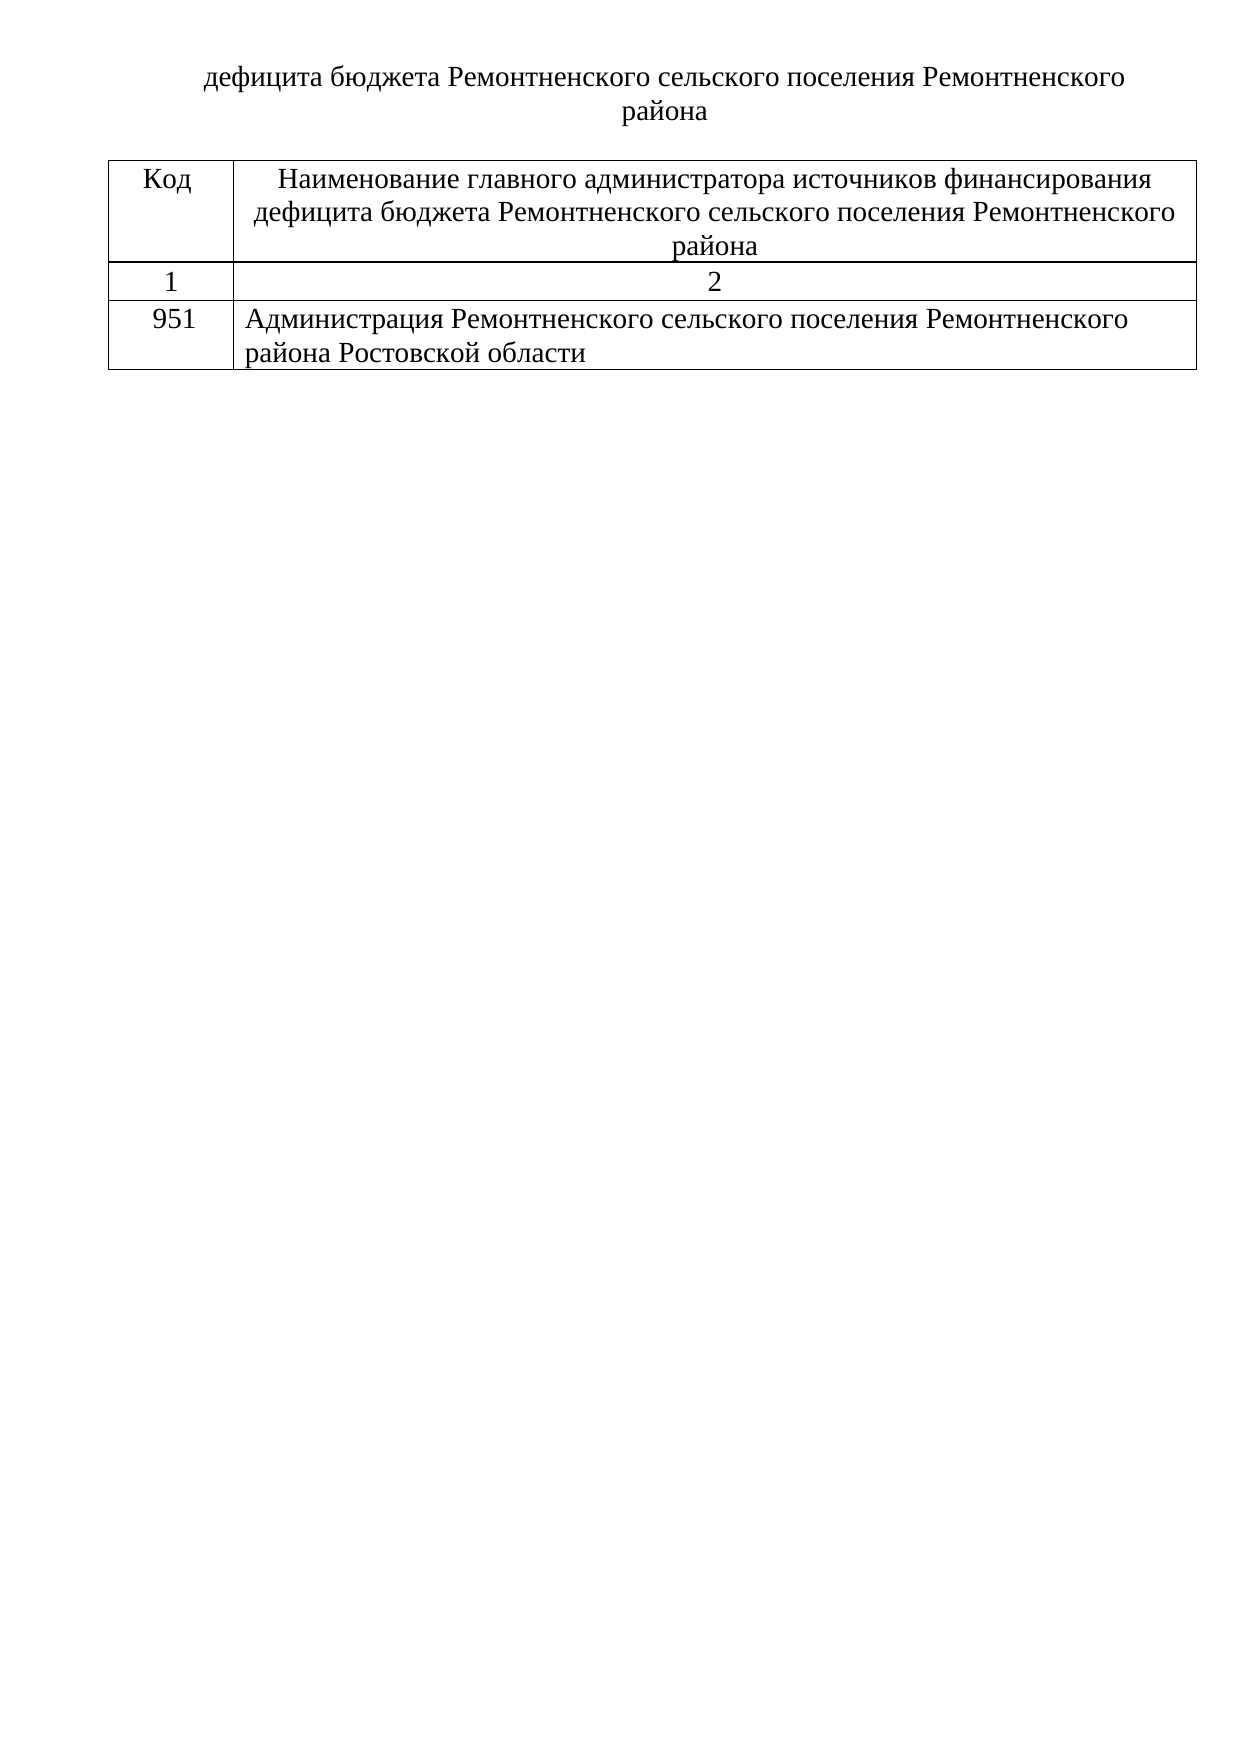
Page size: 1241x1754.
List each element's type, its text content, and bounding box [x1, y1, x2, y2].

table_header Код [109, 161, 233, 261]
table_cell 951 [109, 301, 233, 368]
table_cell Администрация Ремонтненского сельского поселения Ремонтненского района Ростовской области [234, 301, 1196, 368]
table_cell 1 [109, 263, 233, 300]
table_header Наименование главного администратора источников финансирования дефицита бюджета Ремонтненского сельского поселения Ремонтненского района [234, 161, 1196, 261]
text дефицита бюджета Ремонтненского сельского поселения Ремонтненского района [177, 59, 1152, 126]
table_cell 2 [234, 263, 1196, 300]
